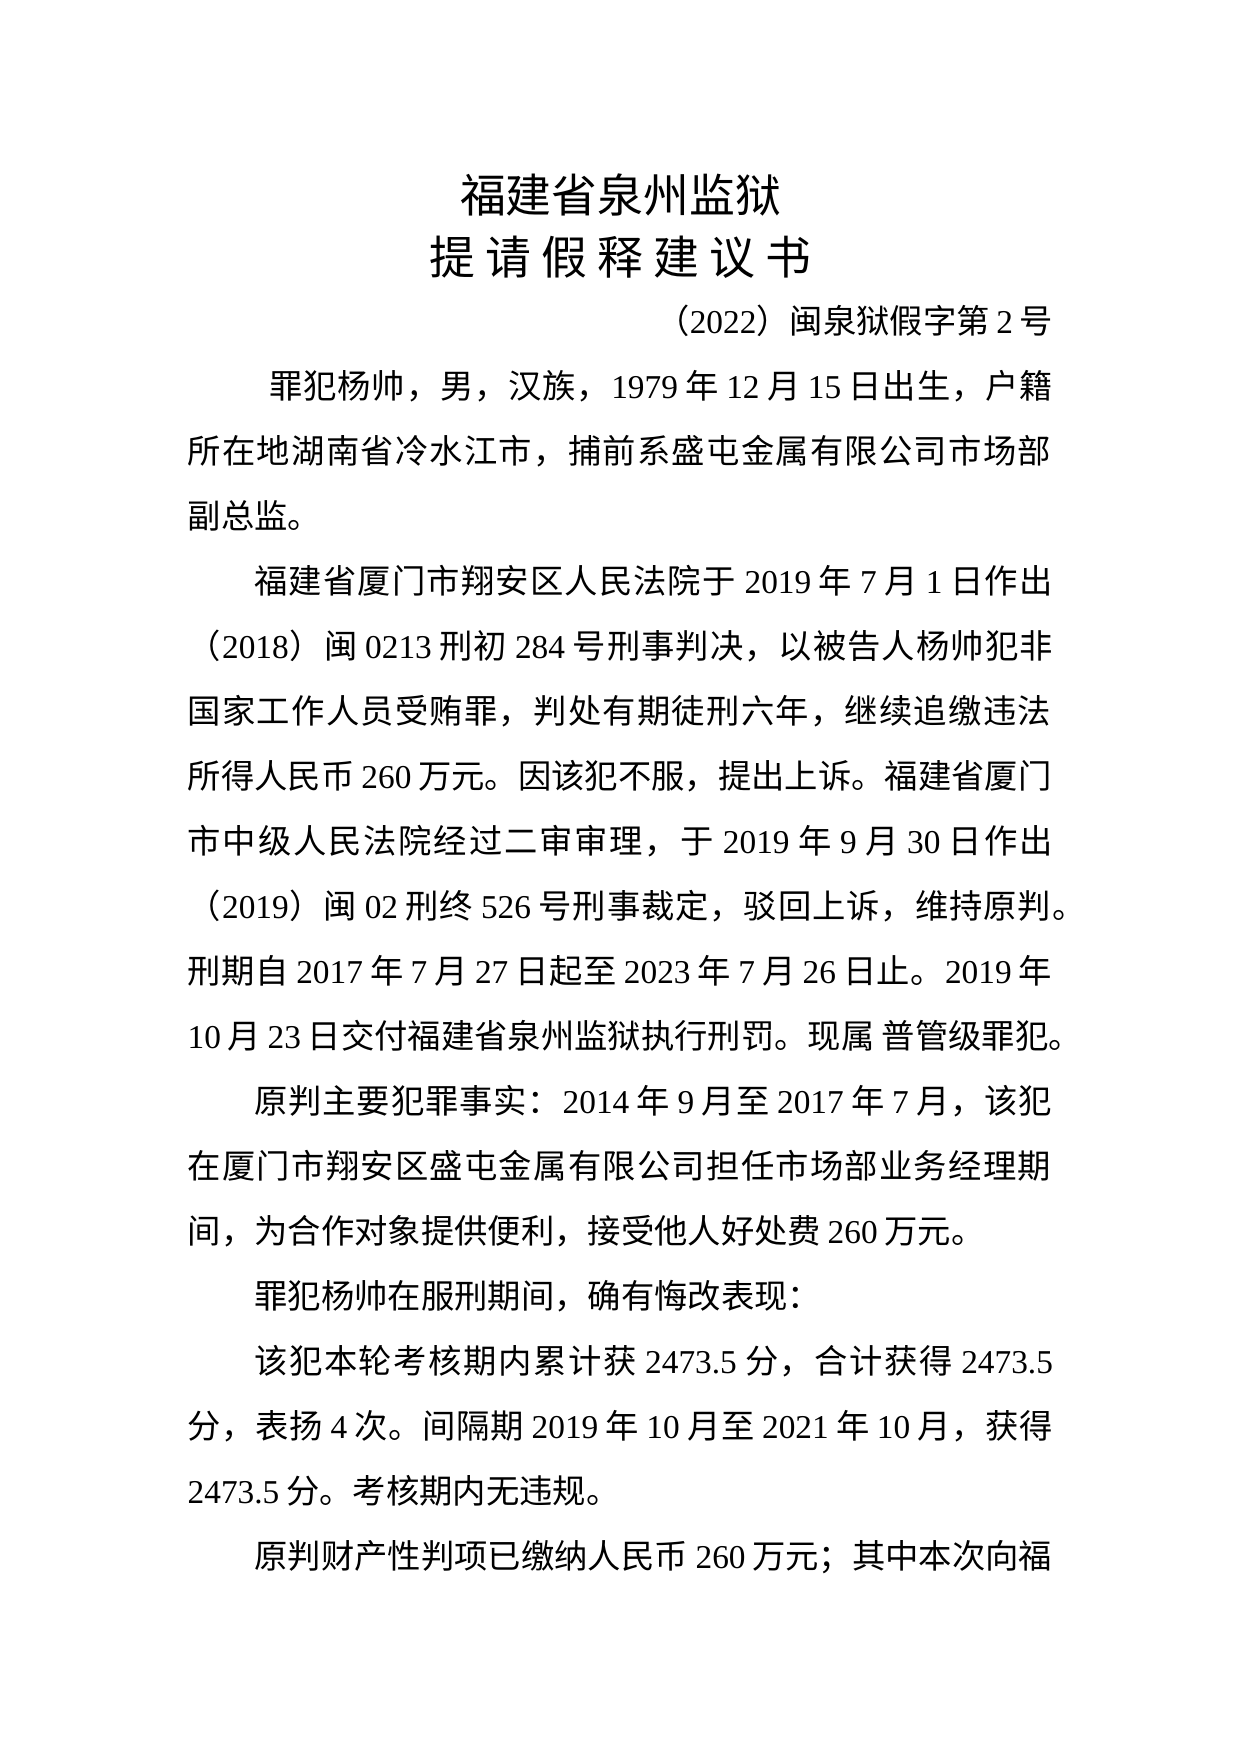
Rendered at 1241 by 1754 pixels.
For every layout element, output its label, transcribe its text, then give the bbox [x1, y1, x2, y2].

text 该犯本轮考核期内累计获2473.5分，合计获得2473.5分，表扬4次。间隔期2019年10月至2021年10月，获得2473.5分。考核期内无违规。 [187, 1327, 1053, 1522]
text 罪犯杨帅，男，汉族，1979年12月15日出生，户籍所在地湖南省冷水江市，捕前系盛屯金属有限公司市场部副总监。 [187, 352, 1053, 547]
text 罪犯杨帅在服刑期间，确有悔改表现： [187, 1262, 1053, 1327]
text 原判主要犯罪事实：2014年9月至2017年7月，该犯在厦门市翔安区盛屯金属有限公司担任市场部业务经理期间，为合作对象提供便利，接受他人好处费260万元。 [187, 1067, 1053, 1262]
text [187, 1522, 1053, 1587]
text 提 请 假 释 建 议 书 [187, 224, 1053, 287]
text 福建省泉州监狱 [187, 162, 1053, 224]
text 福建省厦门市翔安区人民法院于2019年7月1日作出（2018）闽0213刑初284号刑事判决，以被告人杨帅犯非国家工作人员受贿罪，判处有期徒刑六年，继续追缴违法所得人民币260万元。因该犯不服，提出上诉。福建省厦门市中级人民法院经过二审审理，于2019年9月30日作出（2019）闽02刑终526号刑事裁定，驳回上诉，维持原判。刑期自2017年7月27日起至2023年7月26日止。2019年10月23日交付福建省泉州监狱执行刑罚。现属 普管级罪犯。 [187, 547, 1053, 1067]
text （2022）闽泉狱假字第2号 [187, 287, 1053, 352]
